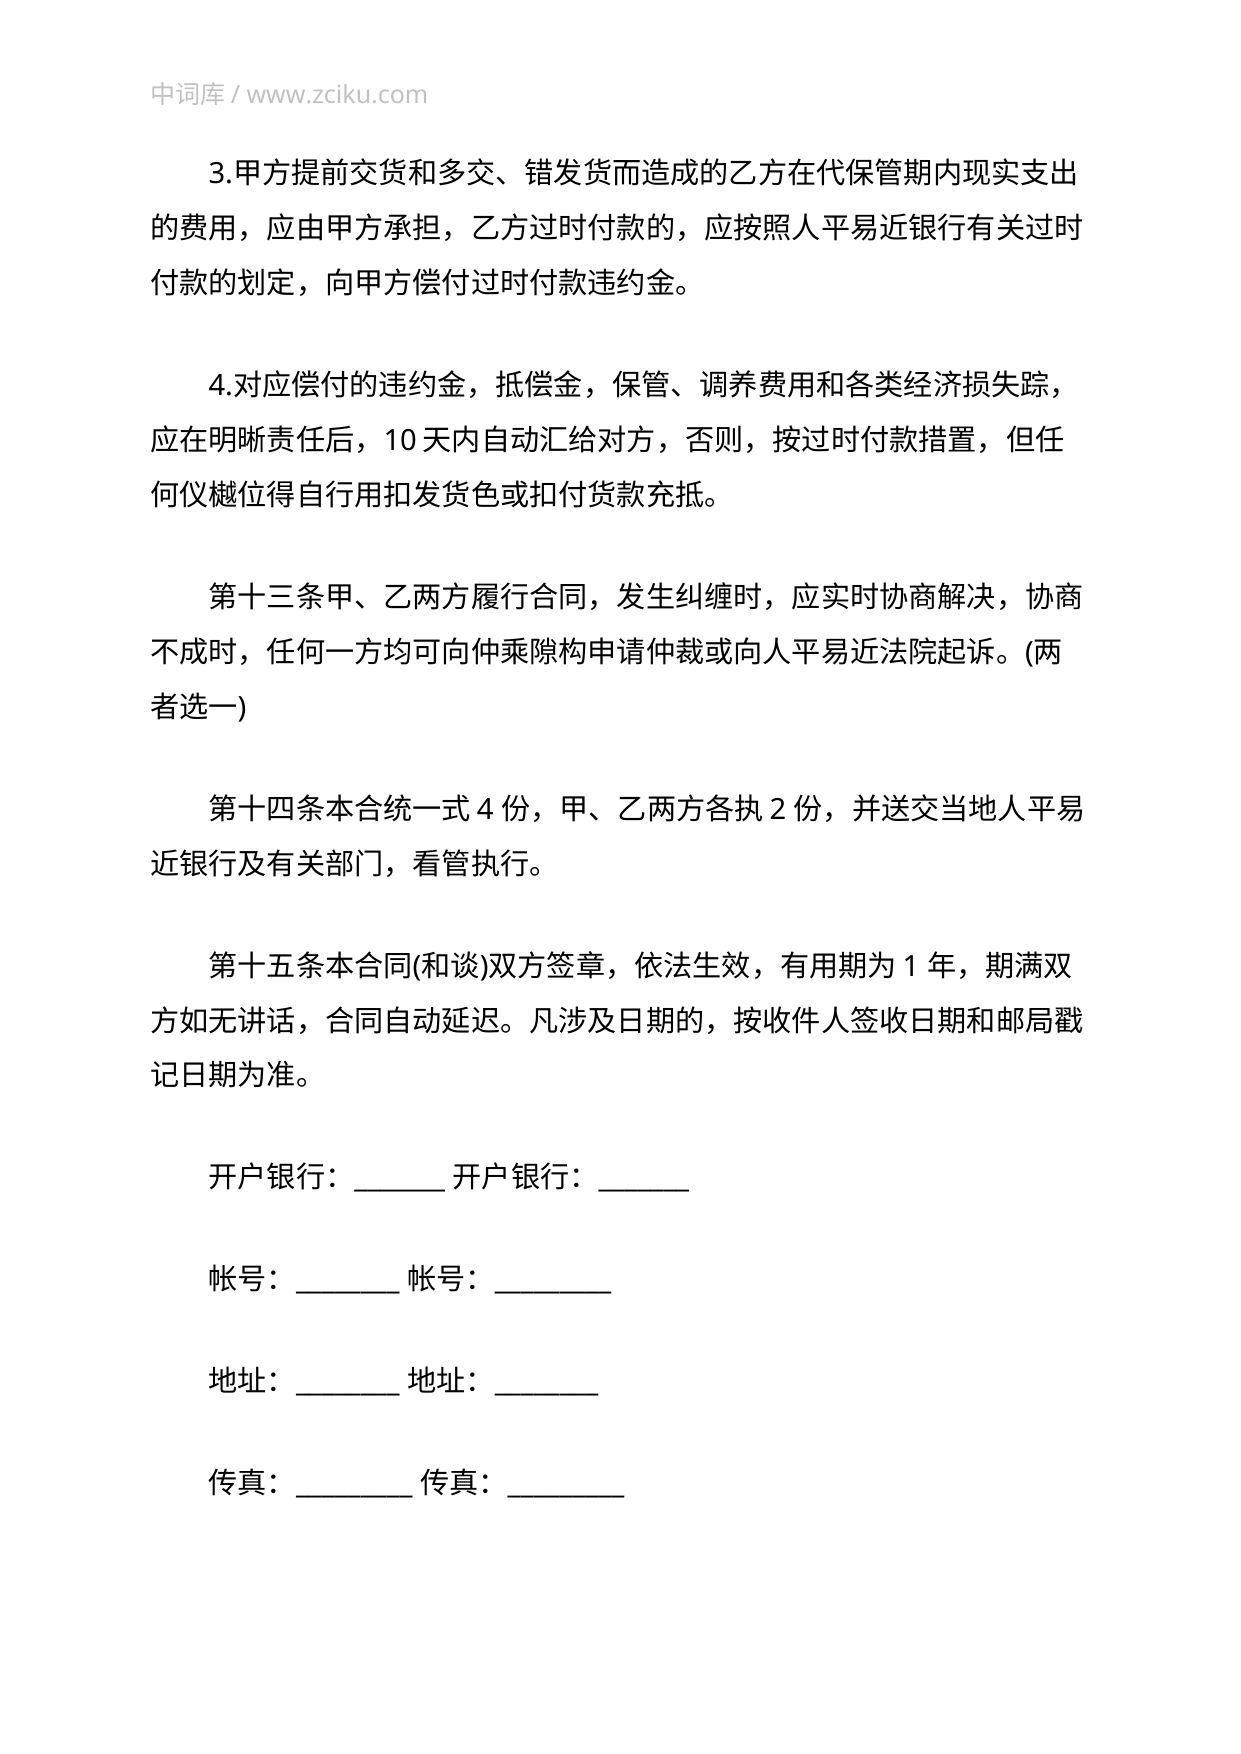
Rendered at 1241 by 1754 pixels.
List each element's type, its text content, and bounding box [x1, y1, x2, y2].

text 第十四条本合统一式4 份，甲、乙两方各执2 份，并送交当地人平易近银行及有关部门，看管执行。 [150, 785, 1090, 883]
text 3.甲方提前交货和多交、错发货而造成的乙方在代保管期内现实支出的费用，应由甲方承担，乙方过时付款的，应按照人平易近银行有关过时付款的划定，向甲方偿付过时付款违约金。 [150, 150, 1090, 302]
text 4.对应偿付的违约金，抵偿金，保管、调养费用和各类经济损失踪，应在明晰责任后，10天内自动汇给对方，否则，按过时付款措置，但任何仪樾位得自行用扣发货色或扣付货款充抵。 [150, 362, 1090, 514]
text 开户银行：_______ 开户银行：_______ [150, 1154, 1090, 1196]
text 帐号：________ 帐号：_________ [150, 1256, 1090, 1298]
text 传真：_________ 传真：_________ [150, 1460, 1090, 1502]
text 地址：________ 地址：________ [150, 1358, 1090, 1400]
text 第十三条甲、乙两方履行合同，发生纠缠时，应实时协商解决，协商不成时，任何一方均可向仲乘隙构申请仲裁或向人平易近法院起诉。(两者选一) [150, 573, 1090, 726]
text 第十五条本合同(和谈)双方签章，依法生效，有用期为1 年，期满双方如无讲话，合同自动延迟。凡涉及日期的，按收件人签收日期和邮局戳记日期为准。 [150, 942, 1090, 1094]
